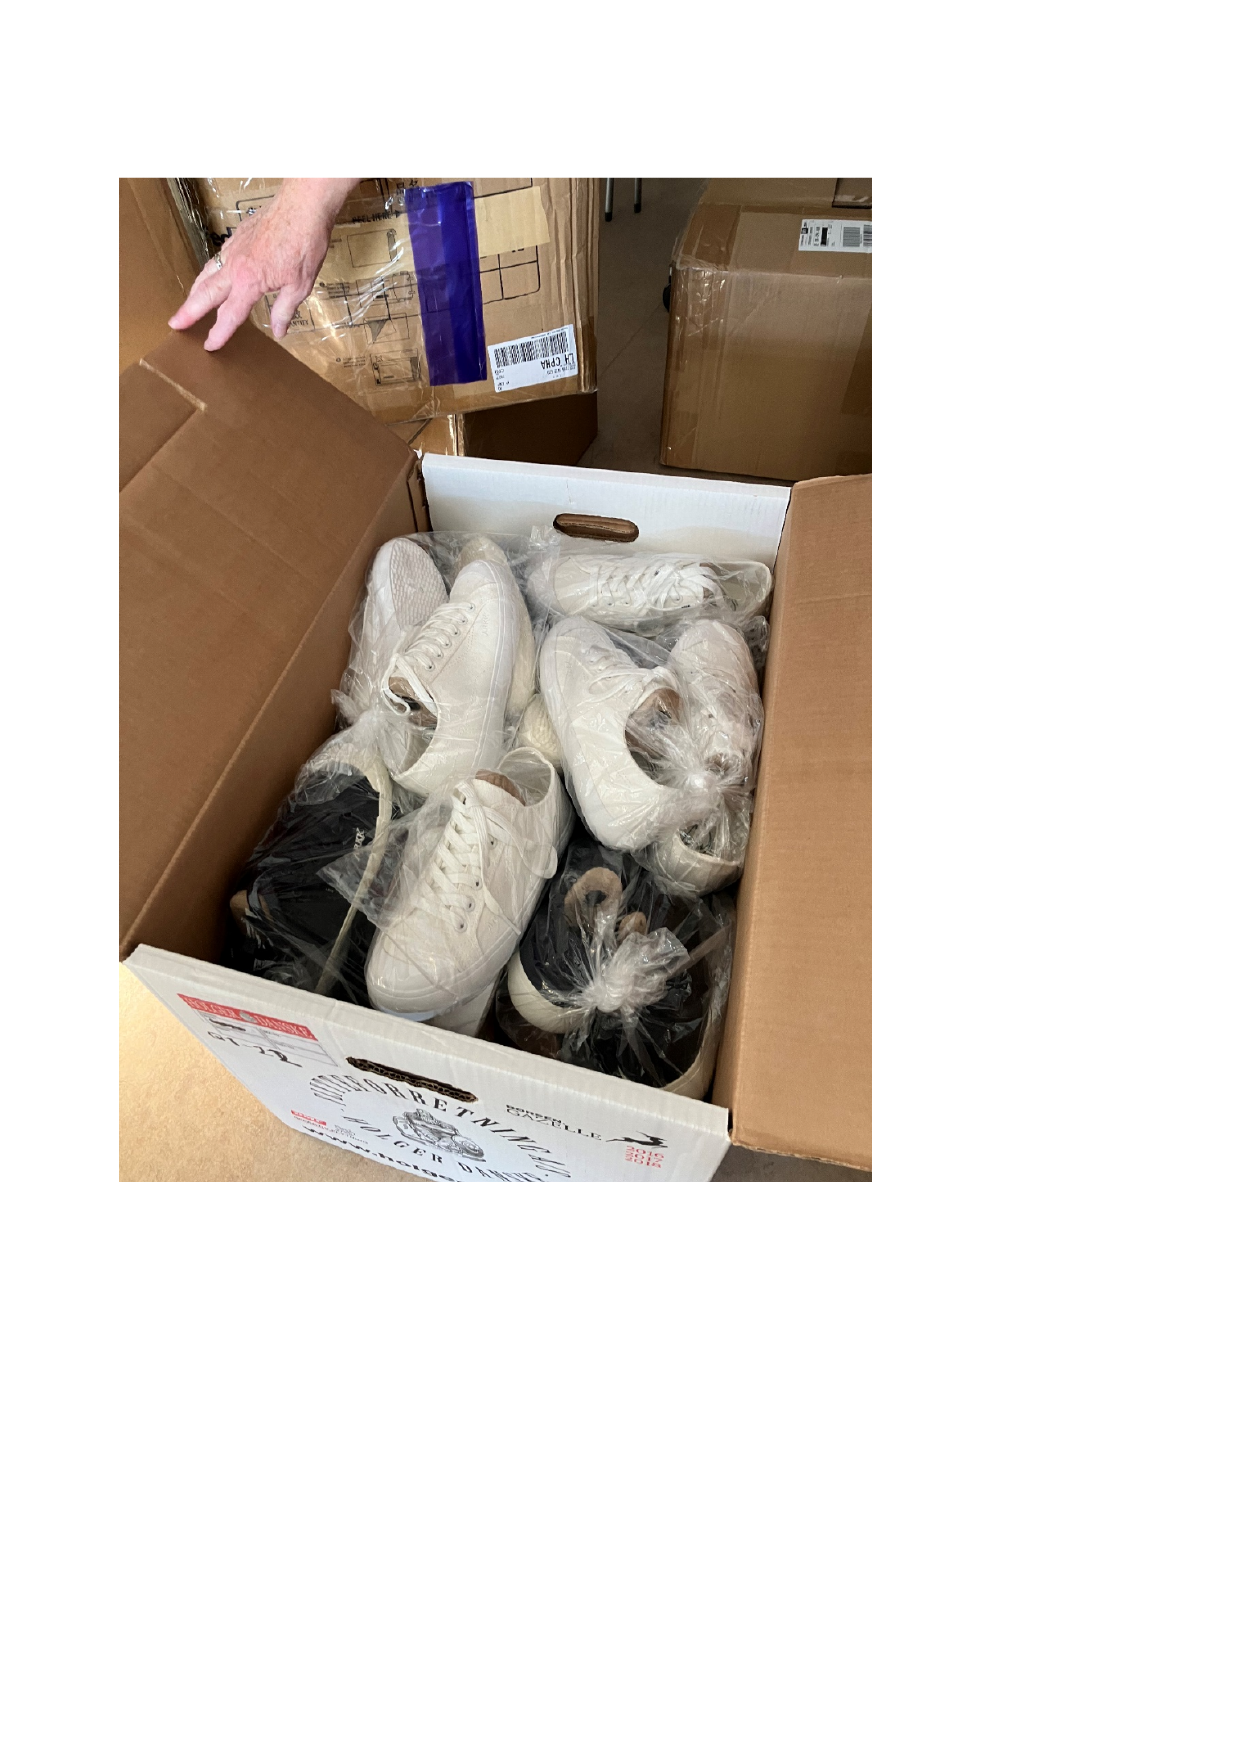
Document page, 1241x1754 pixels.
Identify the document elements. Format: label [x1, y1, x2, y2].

picture [119, 179, 872, 1181]
